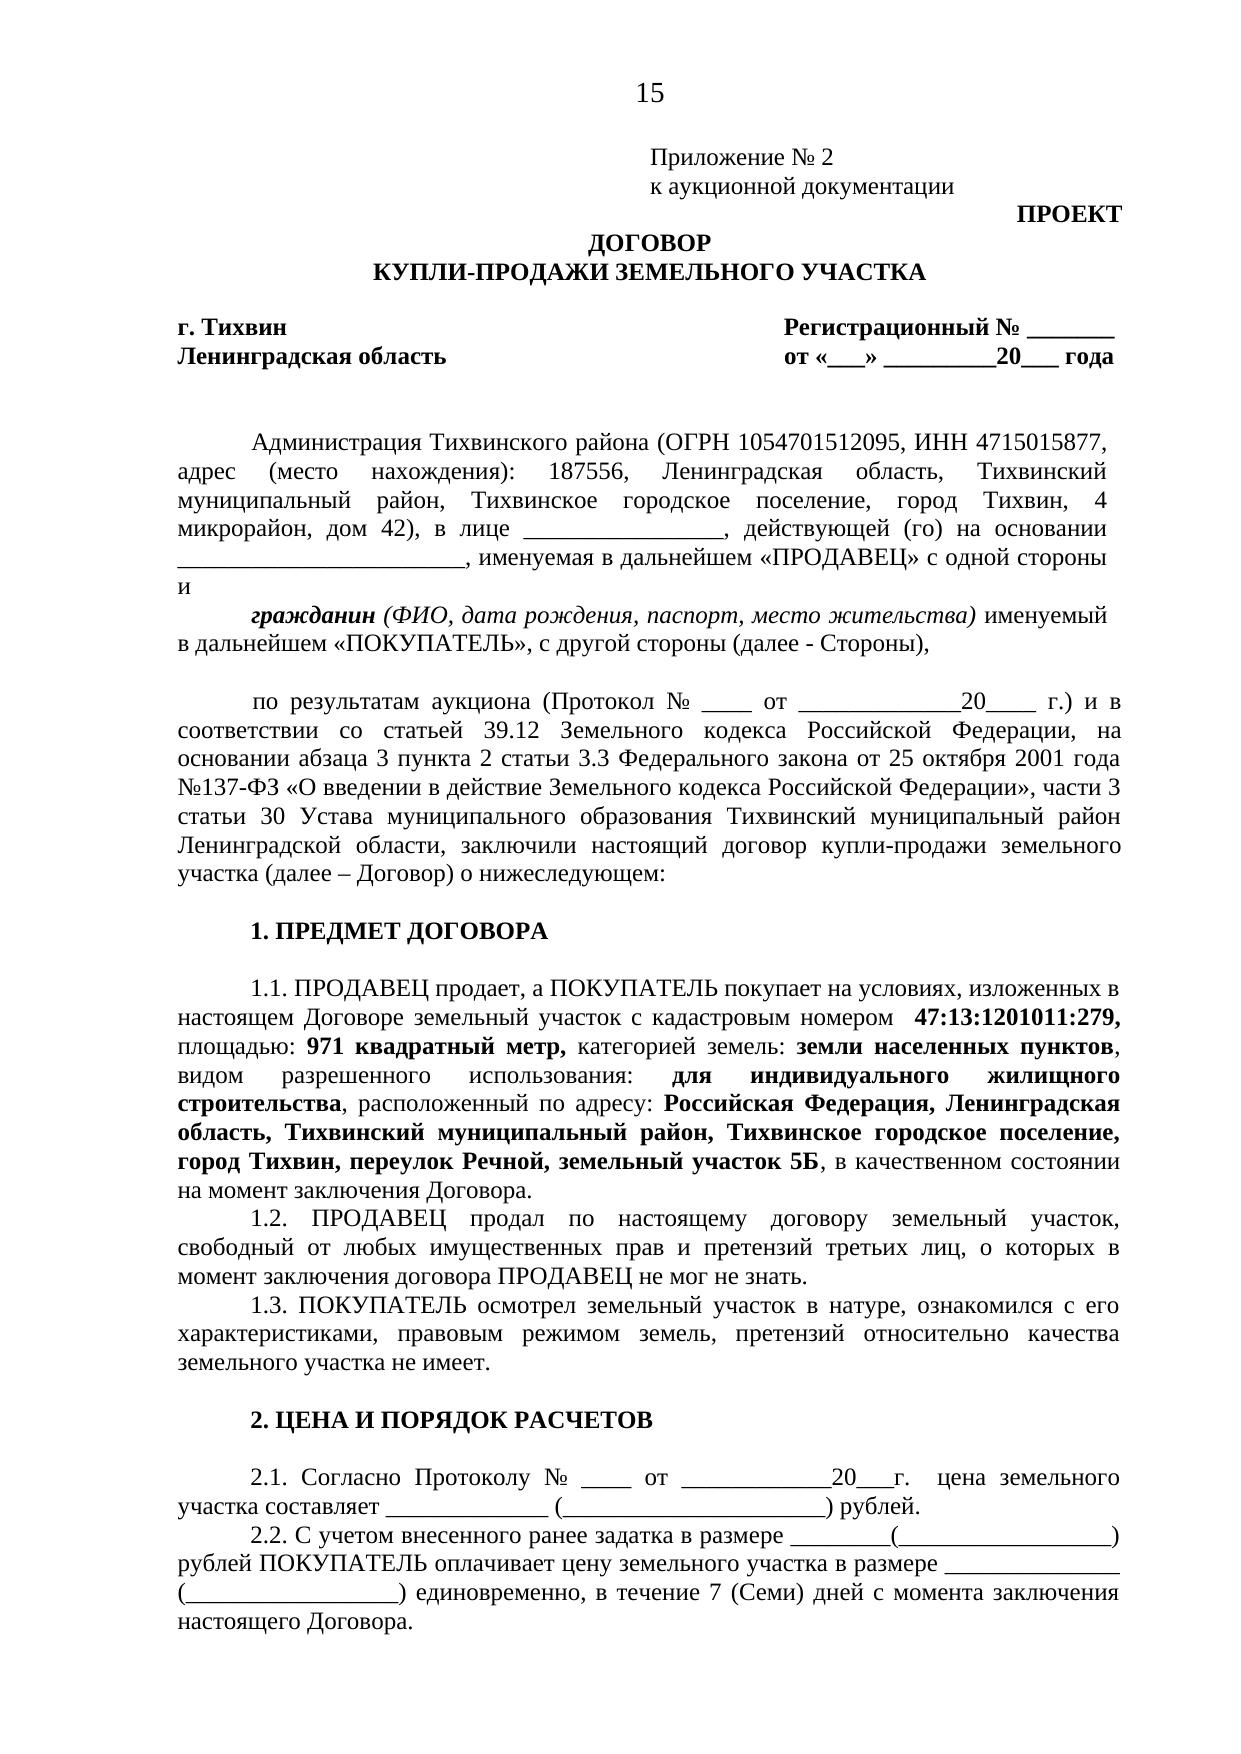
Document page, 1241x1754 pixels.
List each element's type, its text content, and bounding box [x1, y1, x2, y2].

text г. Тихвин Регистрационный № _______ [177, 312, 1122, 341]
text по результатам аукциона (Протокол № ____ от _____________20____ г.) и в соответствии со статьей 39.12 Земельного кодекса Российской Федерации, на основании абзаца 3 пункта 2 статьи 3.3 Федерального закона от 25 октября 2001 года №137-ФЗ «О введении в действие Земельного кодекса Российской Федерации», части 3 статьи 30 Устава муниципального образования Тихвинский муниципальный район Ленинградской области, заключили настоящий договор купли-продажи земельного участка (далее – Договор) о нижеследующем: [177, 686, 1122, 887]
text гражданин (ФИО, дата рождения, паспорт, место жительства) именуемый в дальнейшем «ПОКУПАТЕЛЬ», с другой стороны (далее - Стороны), [177, 600, 1107, 657]
text 2. ЦЕНА И ПОРЯДОК РАСЧЕТОВ [177, 1405, 1121, 1433]
text ДОГОВОР [177, 228, 1122, 257]
text 1.3. ПОКУПАТЕЛЬ осмотрел земельный участок в натуре, ознакомился с его характеристиками, правовым режимом земель, претензий относительно качества земельного участка не имеет. [177, 1290, 1121, 1376]
text ПРОЕКТ [177, 199, 1122, 228]
text к аукционной документации [177, 171, 1122, 199]
text Приложение № 2 [177, 142, 1122, 171]
text 2.1. Согласно Протоколу № ____ от ____________20___г. цена земельного участка составляет _____________ (_____________________) рублей. [177, 1462, 1121, 1520]
text 1. ПРЕДМЕТ ДОГОВОРА [177, 916, 1122, 945]
text Администрация Тихвинского района (ОГРН 1054701512095, ИНН 4715015877, адрес (место нахождения): 187556, Ленинградская область, Тихвинский муниципальный район, Тихвинское городское поселение, город Тихвин, 4 микрорайон, дом 42), в лице ________________, действующей (го) на основании _______________________, именуемая в дальнейшем «ПРОДАВЕЦ» с одной стороны и [177, 427, 1107, 600]
text КУПЛИ-ПРОДАЖИ ЗЕМЕЛЬНОГО УЧАСТКА [177, 257, 1122, 286]
text 1.2. ПРОДАВЕЦ продал по настоящему договору земельный участок, свободный от любых имущественных прав и претензий третьих лиц, о которых в момент заключения договора ПРОДАВЕЦ не мог не знать. [177, 1203, 1121, 1290]
text 1.1. ПРОДАВЕЦ продает, а ПОКУПАТЕЛЬ покупает на условиях, изложенных в настоящем Договоре земельный участок с кадастровым номером 47:13:1201011:279, площадью: 971 квадратный метр, категорией земель: земли населенных пунктов, видом разрешенного использования: для индивидуального жилищного строительства, расположенный по адресу: Российская Федерация, Ленинградская область, Тихвинский муниципальный район, Тихвинское городское поселение, город Тихвин, переулок Речной, земельный участок 5Б, в качественном состоянии на момент заключения Договора. [177, 973, 1121, 1203]
text Ленинградская область от «___» _________20___ года [177, 341, 1122, 370]
text 2.2. С учетом внесенного ранее задатка в размере ________(_________________) рублей ПОКУПАТЕЛЬ оплачивает цену земельного участка в размере ______________ (_________________) единовременно, в течение 7 (Семи) дней с момента заключения настоящего Договора. [177, 1520, 1121, 1635]
